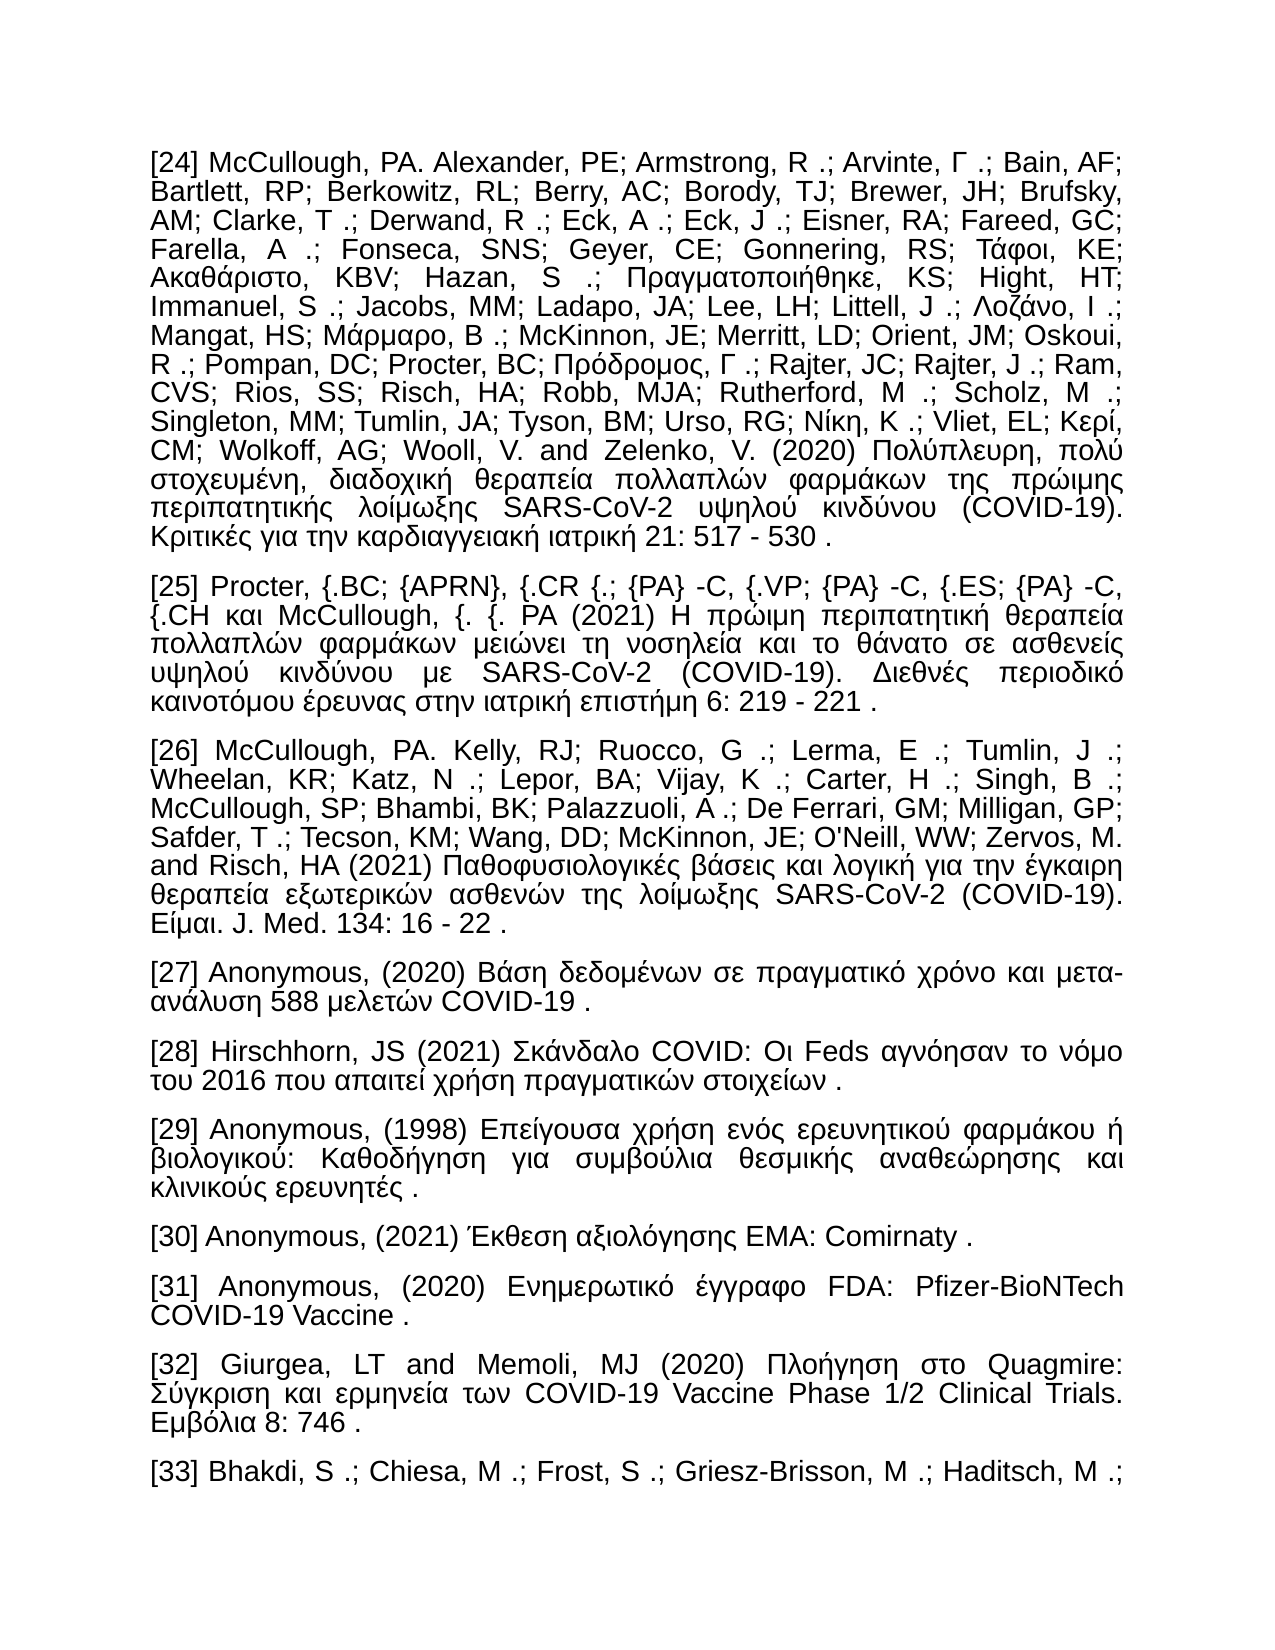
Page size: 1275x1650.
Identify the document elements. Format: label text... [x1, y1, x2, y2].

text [150, 1459, 1125, 1487]
text [29] Anonymous, (1998) Επείγουσα χρήση ενός ερευνητικού φαρμάκου ή βιολογικού: Καθοδήγηση για συμβούλια θεσμικής αναθεώρησης και κλινικούς ερευνητές . [150, 1117, 1125, 1203]
text [28] Hirschhorn, JS (2021) Σκάνδαλο COVID: Οι Feds αγνόησαν το νόμο του 2016 που απαιτεί χρήση πραγματικών στοιχείων . [150, 1038, 1125, 1096]
text [30] Anonymous, (2021) Έκθεση αξιολόγησης EMA: Comirnaty . [150, 1224, 1125, 1252]
text [32] Giurgea, LT and Memoli, MJ (2020) Πλοήγηση στο Quagmire: Σύγκριση και ερμηνεία των COVID-19 Vaccine Phase 1/2 Clinical Trials. Εμβόλια 8: 746 . [150, 1352, 1125, 1438]
text [27] Anonymous, (2020) Βάση δεδομένων σε πραγματικό χρόνο και μετα-ανάλυση 588 μελετών COVID-19 . [150, 960, 1125, 1017]
text [25] Procter, {.BC; {APRN}, {.CR {.; {PA} -C, {.VP; {PA} -C, {.ES; {PA} -C, {.CH και McCullough, {. {. PA (2021) Η πρώιμη περιπατητική θεραπεία πολλαπλών φαρμάκων μειώνει τη νοσηλεία και το θάνατο σε ασθενείς υψηλού κινδύνου με SARS-CoV-2 (COVID-19). Διεθνές περιοδικό καινοτόμου έρευνας στην ιατρική επιστήμη 6: 219 - 221 . [150, 573, 1125, 717]
text [24] McCullough, PA. Alexander, PE; Armstrong, R .; Arvinte, Γ .; Bain, AF; Bartlett, RP; Berkowitz, RL; Berry, AC; Borody, TJ; Brewer, JH; Brufsky, AM; Clarke, Τ .; Derwand, R .; Eck, Α .; Eck, J .; Eisner, RA; Fareed, GC; Farella, Α .; Fonseca, SNS; Geyer, CE; Gonnering, RS; Τάφοι, ΚΕ; Ακαθάριστο, KBV; Hazan, S .; Πραγματοποιήθηκε, KS; Hight, HT; Immanuel, S .; Jacobs, MM; Ladapo, JA; Lee, LH; Littell, J .; Λοζάνο, Ι .; Mangat, HS; Μάρμαρο, Β .; McKinnon, JE; Merritt, LD; Orient, JM; Oskoui, R .; Pompan, DC; Procter, BC; Πρόδρομος, Γ .; Rajter, JC; Rajter, J .; Ram, CVS; Rios, SS; Risch, ΗΑ; Robb, MJA; Rutherford, Μ .; Scholz, Μ .; Singleton, MM; Tumlin, JA; Tyson, BM; Urso, RG; Νίκη, Κ .; Vliet, EL; Κερί, CM; Wolkoff, AG; Wooll, V. and Zelenko, V. (2020) Πολύπλευρη, πολύ στοχευμένη, διαδοχική θεραπεία πολλαπλών φαρμάκων της πρώιμης περιπατητικής λοίμωξης SARS-CoV-2 υψηλού κινδύνου (COVID-19). Κριτικές για την καρδιαγγειακή ιατρική 21: 517 - 530 . [150, 150, 1125, 552]
text [31] Anonymous, (2020) Ενημερωτικό έγγραφο FDA: Pfizer-BioNTech COVID-19 Vaccine . [150, 1273, 1125, 1331]
text [26] McCullough, PA. Kelly, RJ; Ruocco, G .; Lerma, Ε .; Tumlin, J .; Wheelan, KR; Katz, Ν .; Lepor, ΒΑ; Vijay, Κ .; Carter, Η .; Singh, Β .; McCullough, SP; Bhambi, BK; Palazzuoli, Α .; De Ferrari, GM; Milligan, GP; Safder, Τ .; Tecson, ΚΜ; Wang, DD; McKinnon, JE; O'Neill, WW; Zervos, M. and Risch, HA (2021) Παθοφυσιολογικές βάσεις και λογική για την έγκαιρη θεραπεία εξωτερικών ασθενών της λοίμωξης SARS-CoV-2 (COVID-19). Είμαι. J. Med. 134: 16 - 22 . [150, 738, 1125, 939]
